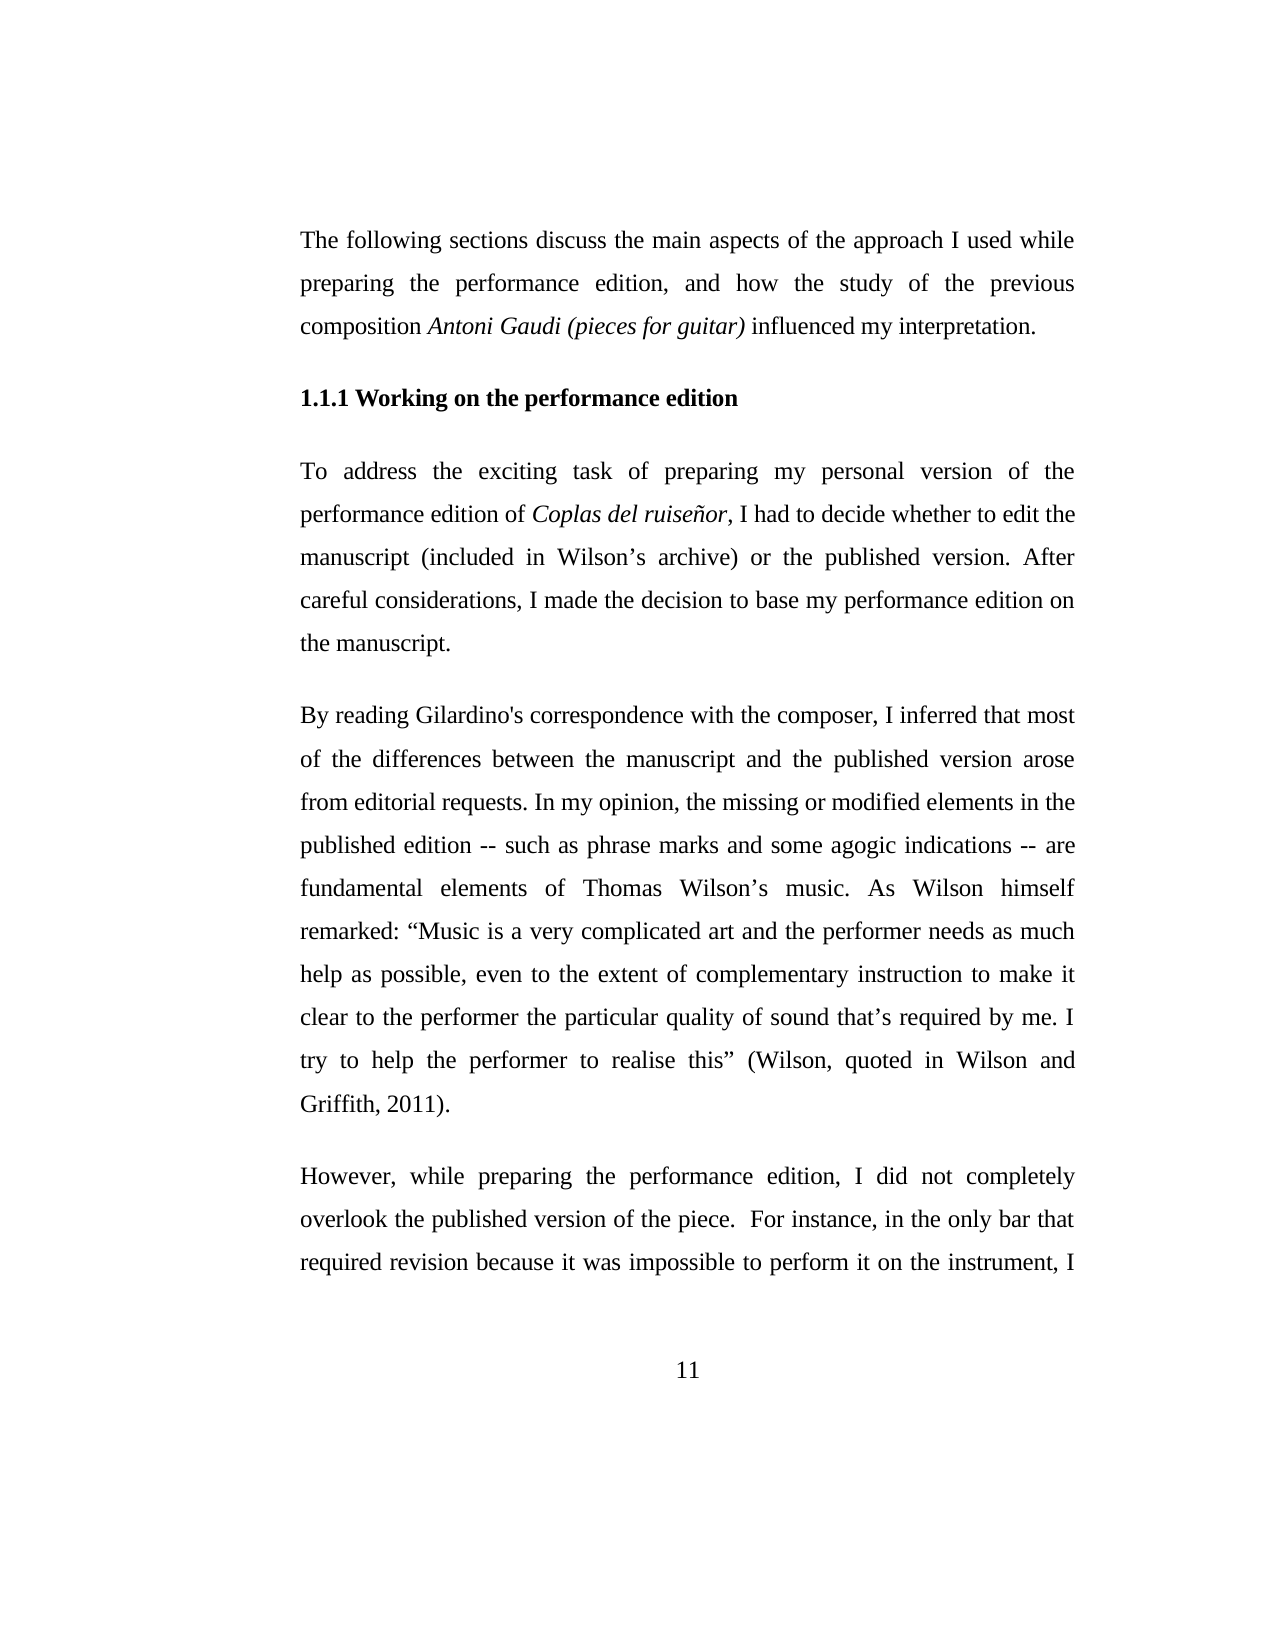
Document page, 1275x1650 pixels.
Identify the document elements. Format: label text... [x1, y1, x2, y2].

text By reading Gilardino's correspondence with the composer, I inferred that most of the differences between the manuscript and the published version arose from editorial requests. In my opinion, the missing or modified elements in the published edition -- such as phrase marks and some agogic indications -- are fundamental elements of Thomas Wilson’s music. As Wilson himself remarked: “Music is a very complicated art and the performer needs as much help as possible, even to the extent of complementary instruction to make it clear to the performer the particular quality of sound that’s required by me. I try to help the performer to realise this” (Wilson, quoted in Wilson and Griffith, 2011). [300, 701, 1076, 1117]
text 1.1.1 Working on the performance edition [300, 383, 1076, 412]
text To address the exciting task of preparing my personal version of the performance edition of Coplas del ruiseñor, I had to decide whether to edit the manuscript (included in Wilson’s archive) or the published version. After careful considerations, I made the decision to base my performance edition on the manuscript. [300, 456, 1076, 657]
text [300, 1161, 1076, 1276]
text The following sections discuss the main aspects of the approach I used while preparing the performance edition, and how the study of the previous composition Antoni Gaudi (pieces for guitar) influenced my interpretation. [300, 225, 1076, 340]
